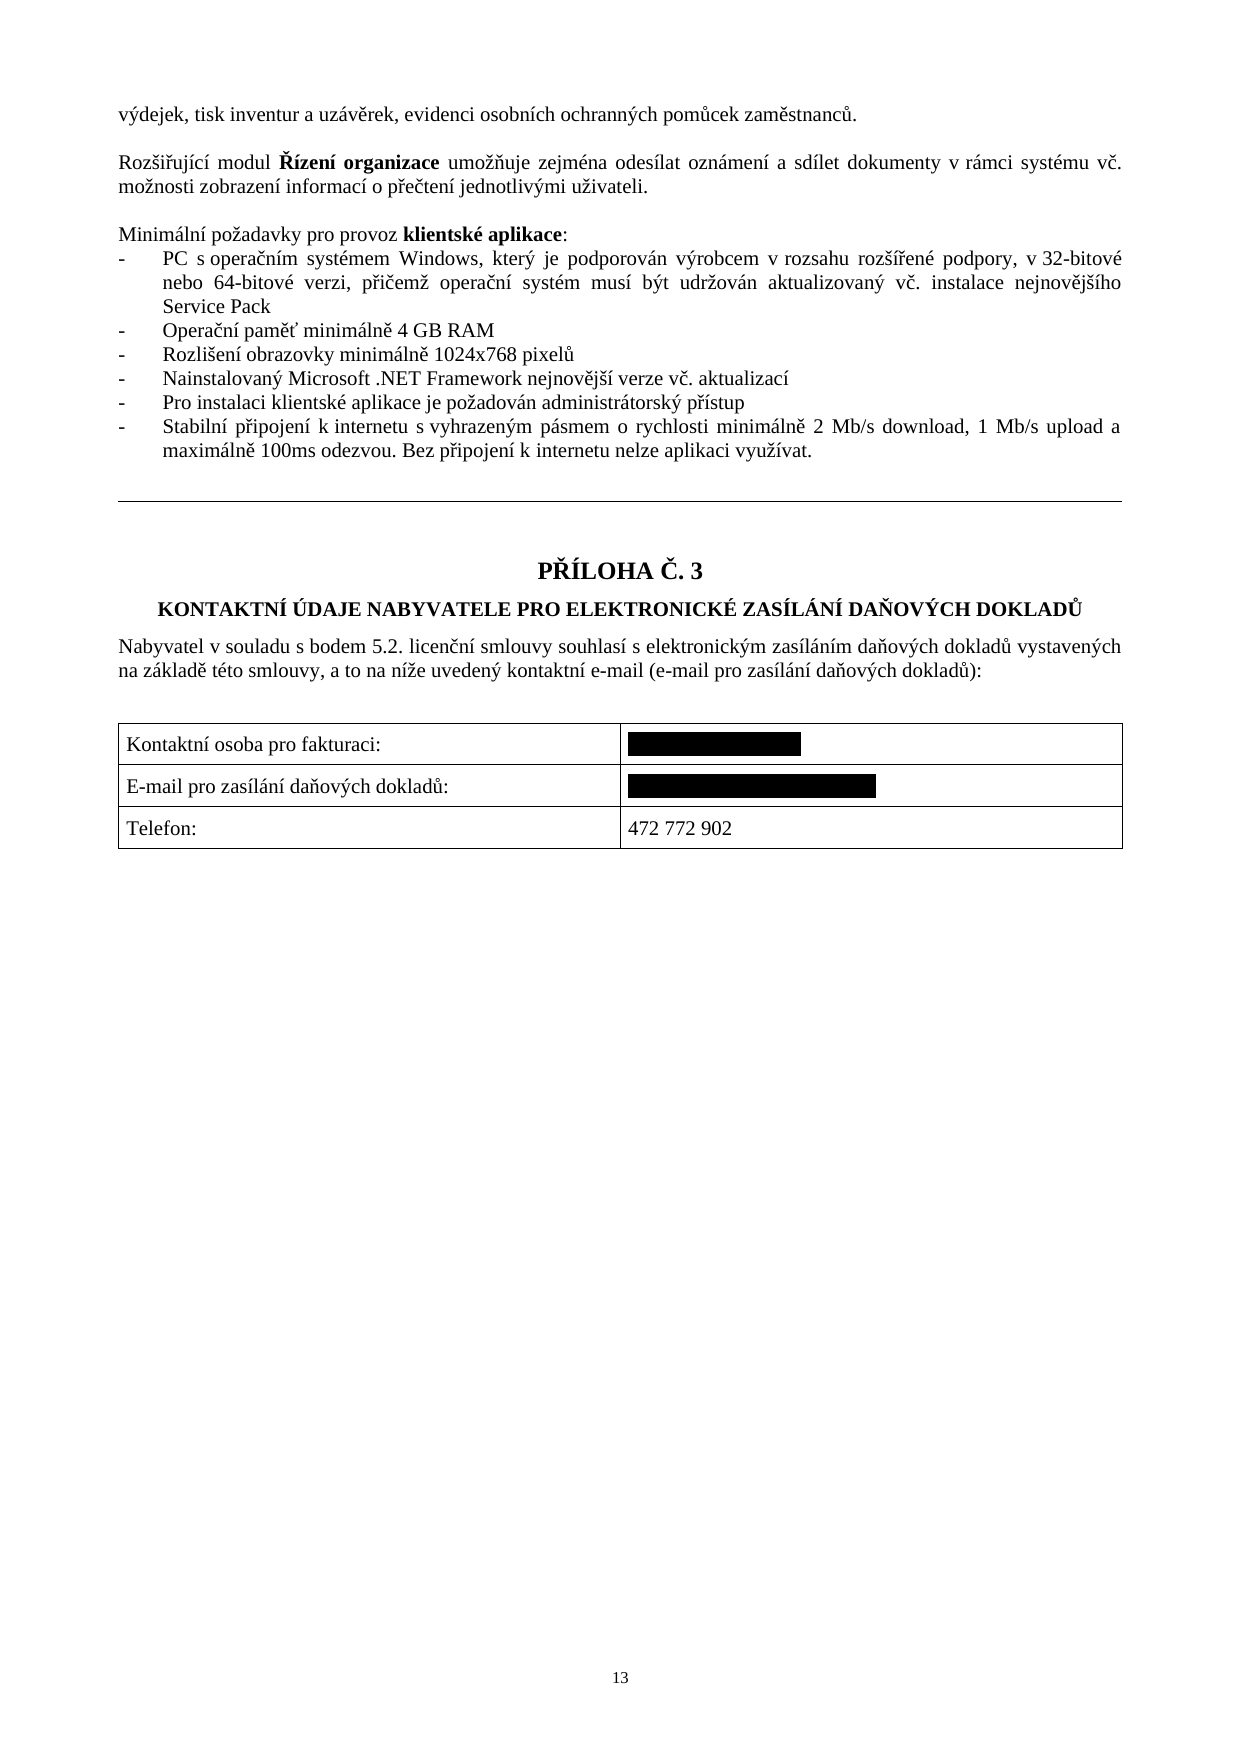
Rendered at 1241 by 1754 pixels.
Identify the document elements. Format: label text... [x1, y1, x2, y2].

list Rozlišení obrazovky minimálně 1024x768 pixelů [118, 342, 1122, 366]
table_cell g.kozubkova@dd-dobetice.cz [621, 765, 1122, 806]
text Kontaktní údaje nabyvatele pro elektronické zasílání daňových dokladů [118, 597, 1122, 621]
text PŘÍLOHA Č. 3 [118, 556, 1122, 584]
text Nabyvatel v souladu s bodem 5.2. licenční smlouvy souhlasí s elektronickým zasíláním daňových dokladů vystavených na základě této smlouvy, a to na níže uvedený kontaktní e-mail (e-mail pro zasílání daňových dokladů): [118, 634, 1122, 682]
text Rozšiřující modul Řízení organizace umožňuje zejména odesílat oznámení a sdílet dokumenty v rámci systému vč. možnosti zobrazení informací o přečtení jednotlivými uživateli. [118, 149, 1122, 198]
table_cell E-mail pro zasílání daňových dokladů: [119, 765, 620, 806]
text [118, 101, 1122, 126]
table_header Gabriela Kozubková [621, 724, 1122, 764]
table_header Kontaktní osoba pro fakturaci: [119, 724, 620, 764]
text Minimální požadavky pro provoz klientské aplikace: [118, 222, 1122, 246]
table_cell 472 772 902 [621, 807, 1122, 848]
table_cell Telefon: [119, 807, 620, 848]
list Pro instalaci klientské aplikace je požadován administrátorský přístup [118, 390, 1122, 414]
list Stabilní připojení k internetu s vyhrazeným pásmem o rychlosti minimálně 2 Mb/s download, 1 Mb/s upload a maximálně 100ms odezvou. Bez připojení k internetu nelze aplikaci využívat. [118, 414, 1122, 462]
list PC s operačním systémem Windows, který je podporován výrobcem v rozsahu rozšířené podpory, v 32-bitové nebo 64-bitové verzi, přičemž operační systém musí být udržován aktualizovaný vč. instalace nejnovějšího Service Pack [118, 246, 1122, 318]
list Operační paměť minimálně 4 GB RAM [118, 318, 1122, 342]
list Nainstalovaný Microsoft .NET Framework nejnovější verze vč. aktualizací [118, 366, 1122, 390]
